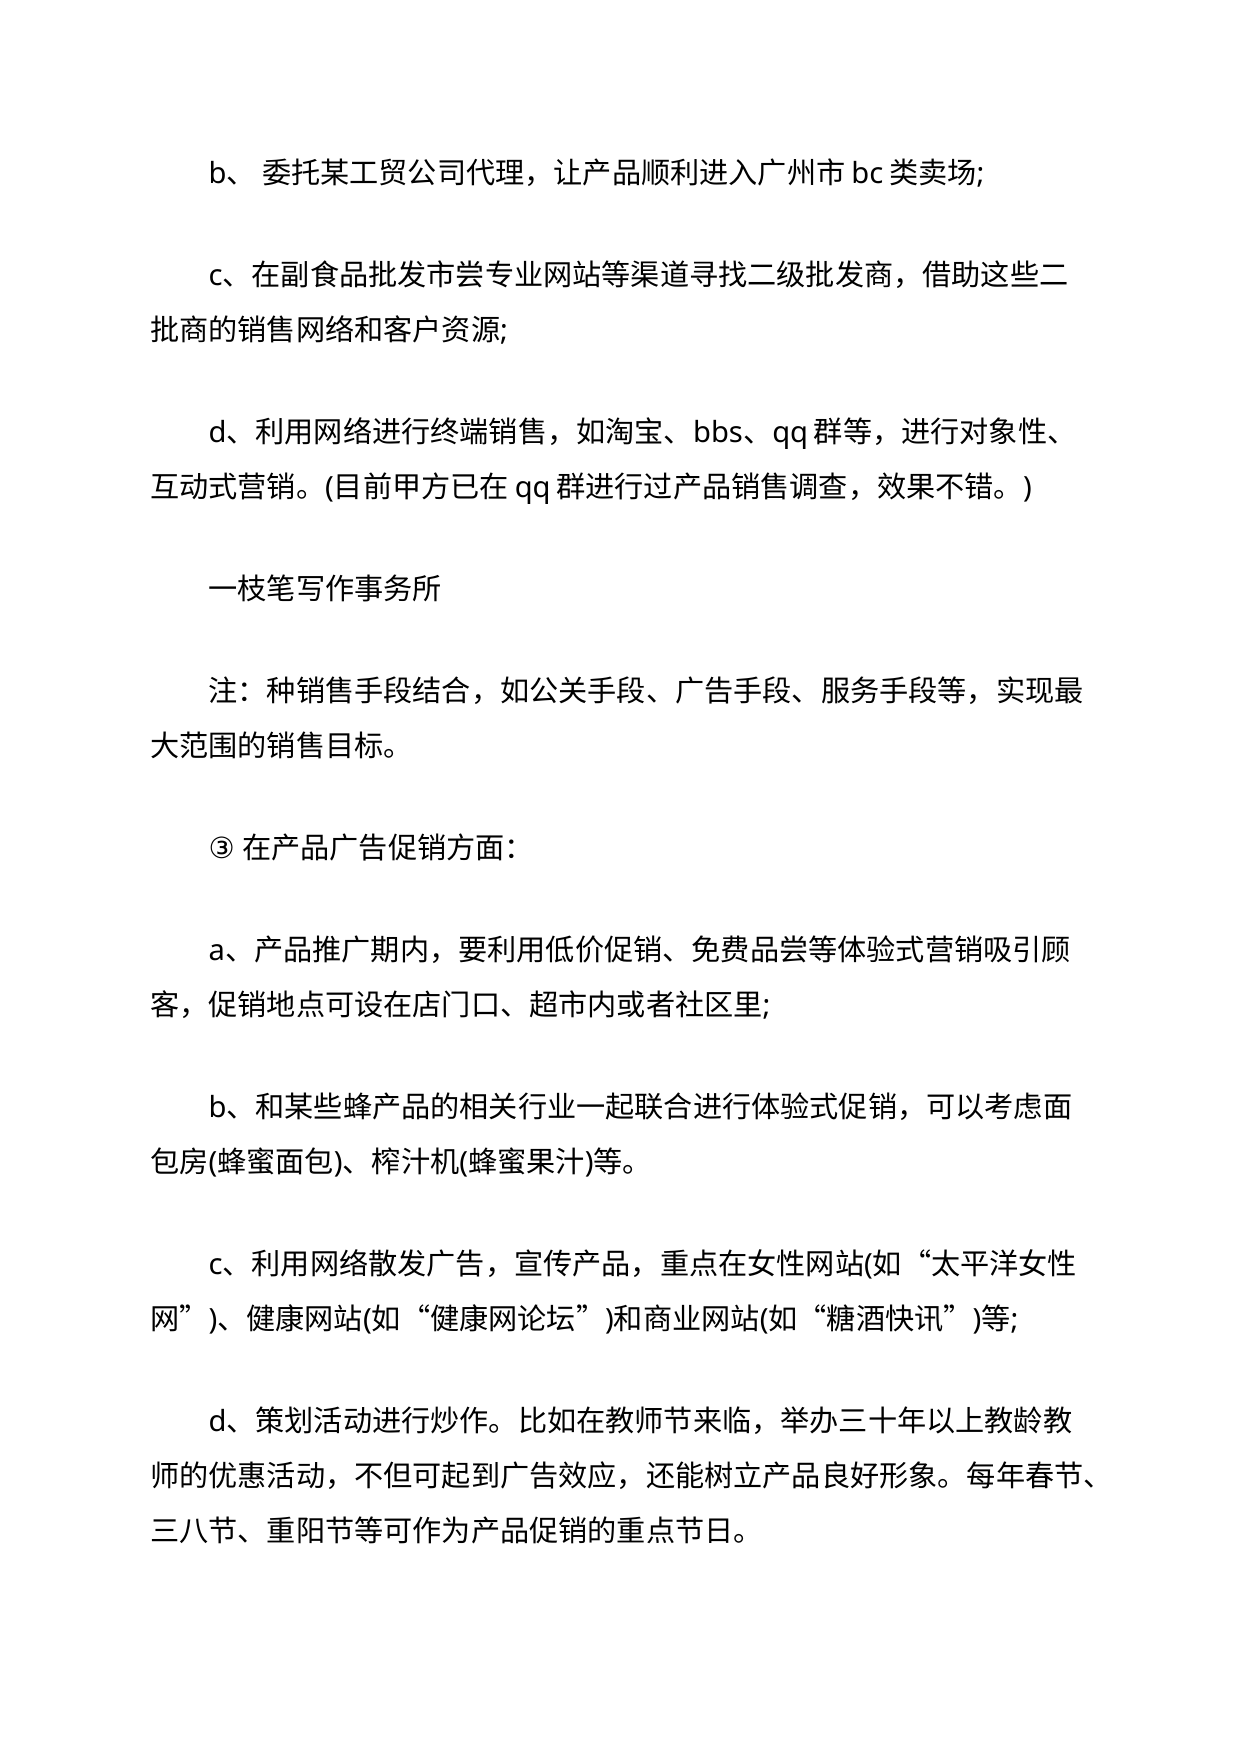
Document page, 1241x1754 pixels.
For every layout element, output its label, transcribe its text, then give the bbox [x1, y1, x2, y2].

text 注：种销售手段结合，如公关手段、广告手段、服务手段等，实现最大范围的销售目标。 [150, 668, 1090, 765]
text b、和某些蜂产品的相关行业一起联合进行体验式促销，可以考虑面包房(蜂蜜面包)、榨汁机(蜂蜜果汁)等。 [150, 1083, 1090, 1181]
text d、策划活动进行炒作。比如在教师节来临，举办三十年以上教龄教师的优惠活动，不但可起到广告效应，还能树立产品良好形象。每年春节、三八节、重阳节等可作为产品促销的重点节日。 [150, 1397, 1090, 1549]
text 一枝笔写作事务所 [150, 566, 1090, 608]
text c、在副食品批发市尝专业网站等渠道寻找二级批发商，借助这些二批商的销售网络和客户资源; [150, 252, 1090, 349]
text b、 委托某工贸公司代理，让产品顺利进入广州市bc类卖场; [150, 150, 1090, 192]
text a、产品推广期内，要利用低价促销、免费品尝等体验式营销吸引顾客，促销地点可设在店门口、超市内或者社区里; [150, 926, 1090, 1024]
text ③ 在产品广告促销方面： [150, 824, 1090, 867]
text d、利用网络进行终端销售，如淘宝、bbs、qq群等，进行对象性、互动式营销。(目前甲方已在qq群进行过产品销售调查，效果不错。) [150, 409, 1090, 506]
text c、利用网络散发广告，宣传产品，重点在女性网站(如“太平洋女性网”)、健康网站(如“健康网论坛”)和商业网站(如“糖酒快讯”)等; [150, 1240, 1090, 1338]
